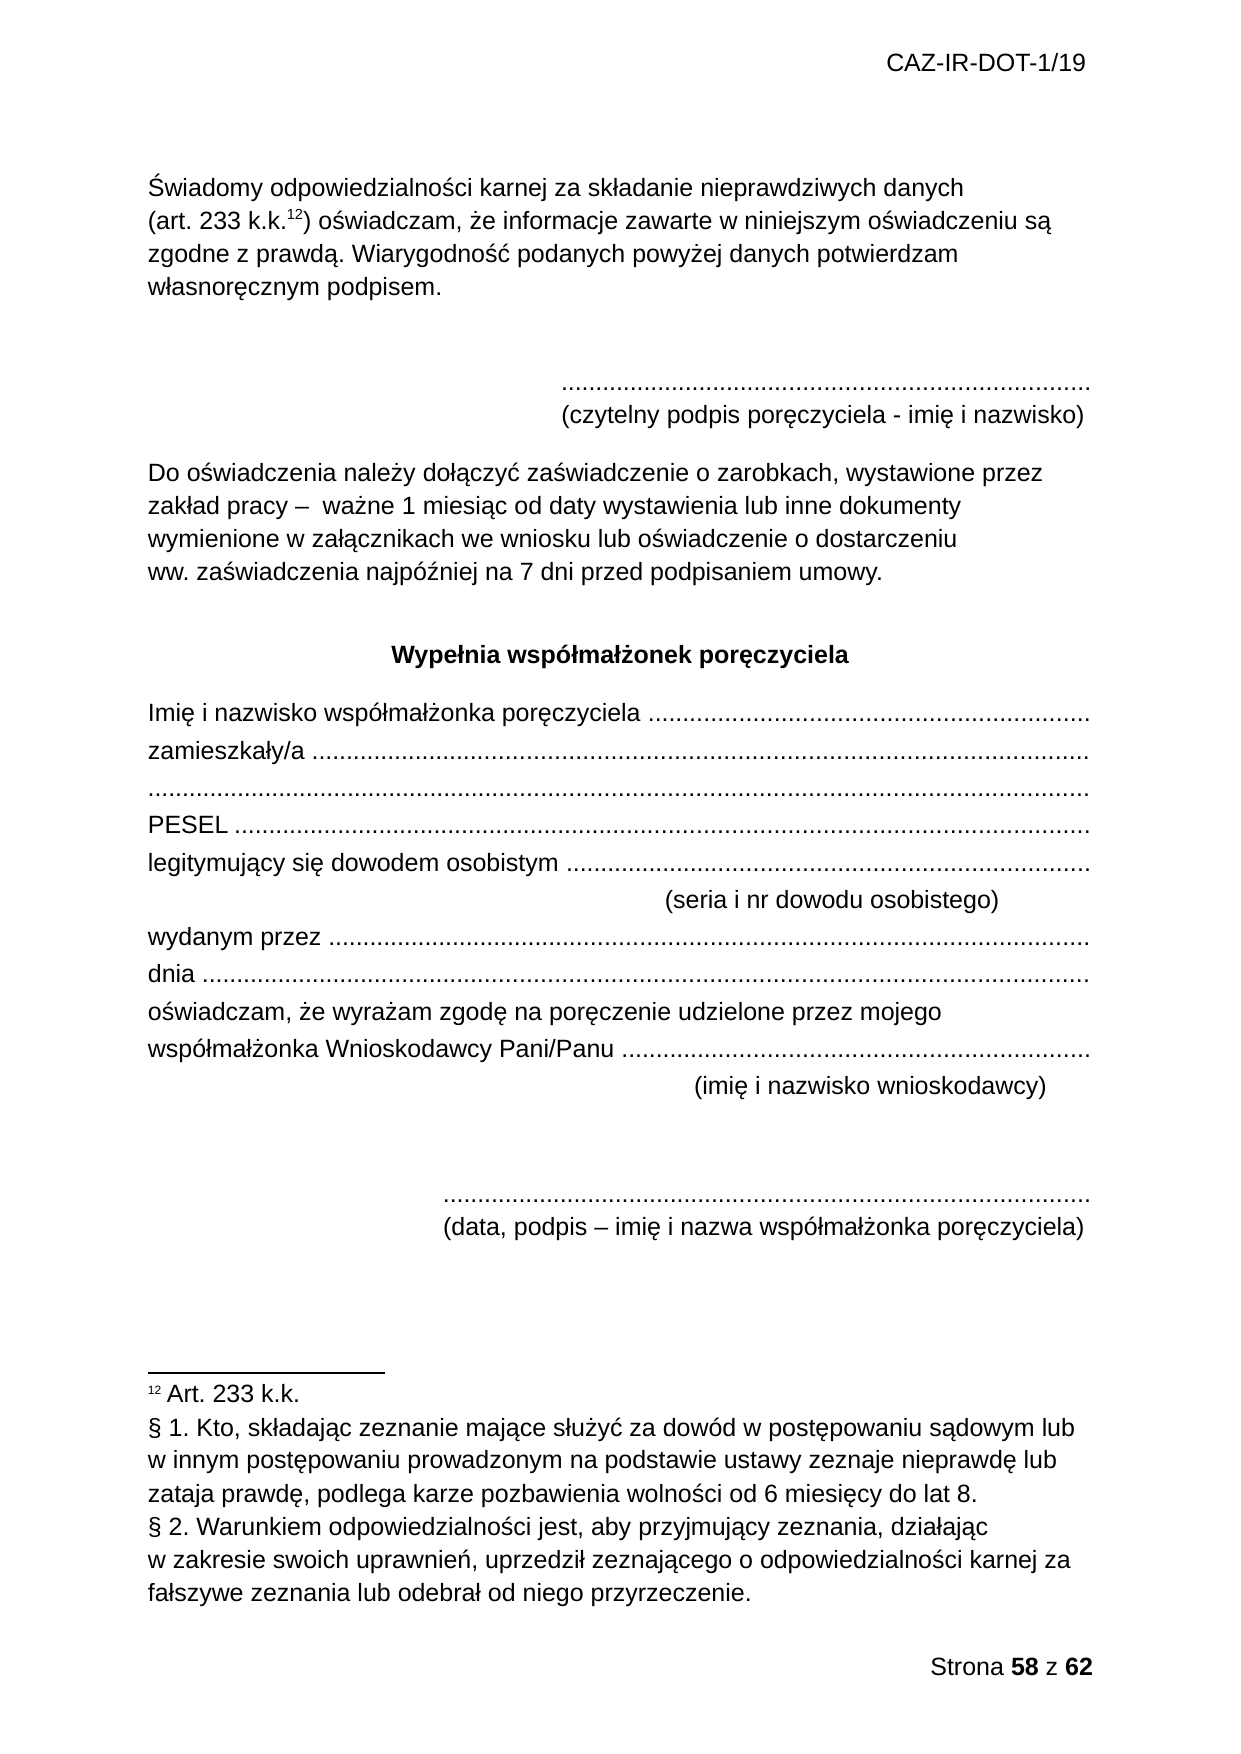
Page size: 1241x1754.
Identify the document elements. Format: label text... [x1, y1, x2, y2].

text Do oświadczenia należy dołączyć zaświadczenie o zarobkach, wystawione przez zakład pracy – ważne 1 miesiąc od daty wystawienia lub inne dokumenty wymienione w załącznikach we wniosku lub oświadczenie o dostarczeniu ww. zaświadczenia najpóźniej na 7 dni przed podpisaniem umowy. [148, 458, 1093, 586]
text (seria i nr dowodu osobistego) [148, 885, 1093, 913]
text (czytelny podpis poręczyciela - imię i nazwisko) [148, 400, 1093, 429]
text Imię i nazwisko współmałżonka poręczyciela zamieszkały/a PESEL legitymujący się dowodem osobistym [148, 698, 1093, 876]
text (imię i nazwisko wnioskodawcy) [148, 1071, 1093, 1100]
text Wypełnia współmałżonek poręczyciela [148, 640, 1093, 669]
text wydanym przez dnia oświadczam, że wyrażam zgodę na poręczenie udzielone przez mojego współmałżonka Wnioskodawcy Pani/Panu [148, 922, 1093, 1063]
text (data, podpis – imię i nazwa współmałżonka poręczyciela) [148, 1212, 1093, 1241]
text Świadomy odpowiedzialności karnej za składanie nieprawdziwych danych (art. 233 k.k.) oświadczam, że informacje zawarte w niniejszym oświadczeniu są zgodne z prawdą. Wiarygodność podanych powyżej danych potwierdzam własnoręcznym podpisem. [148, 173, 1093, 300]
